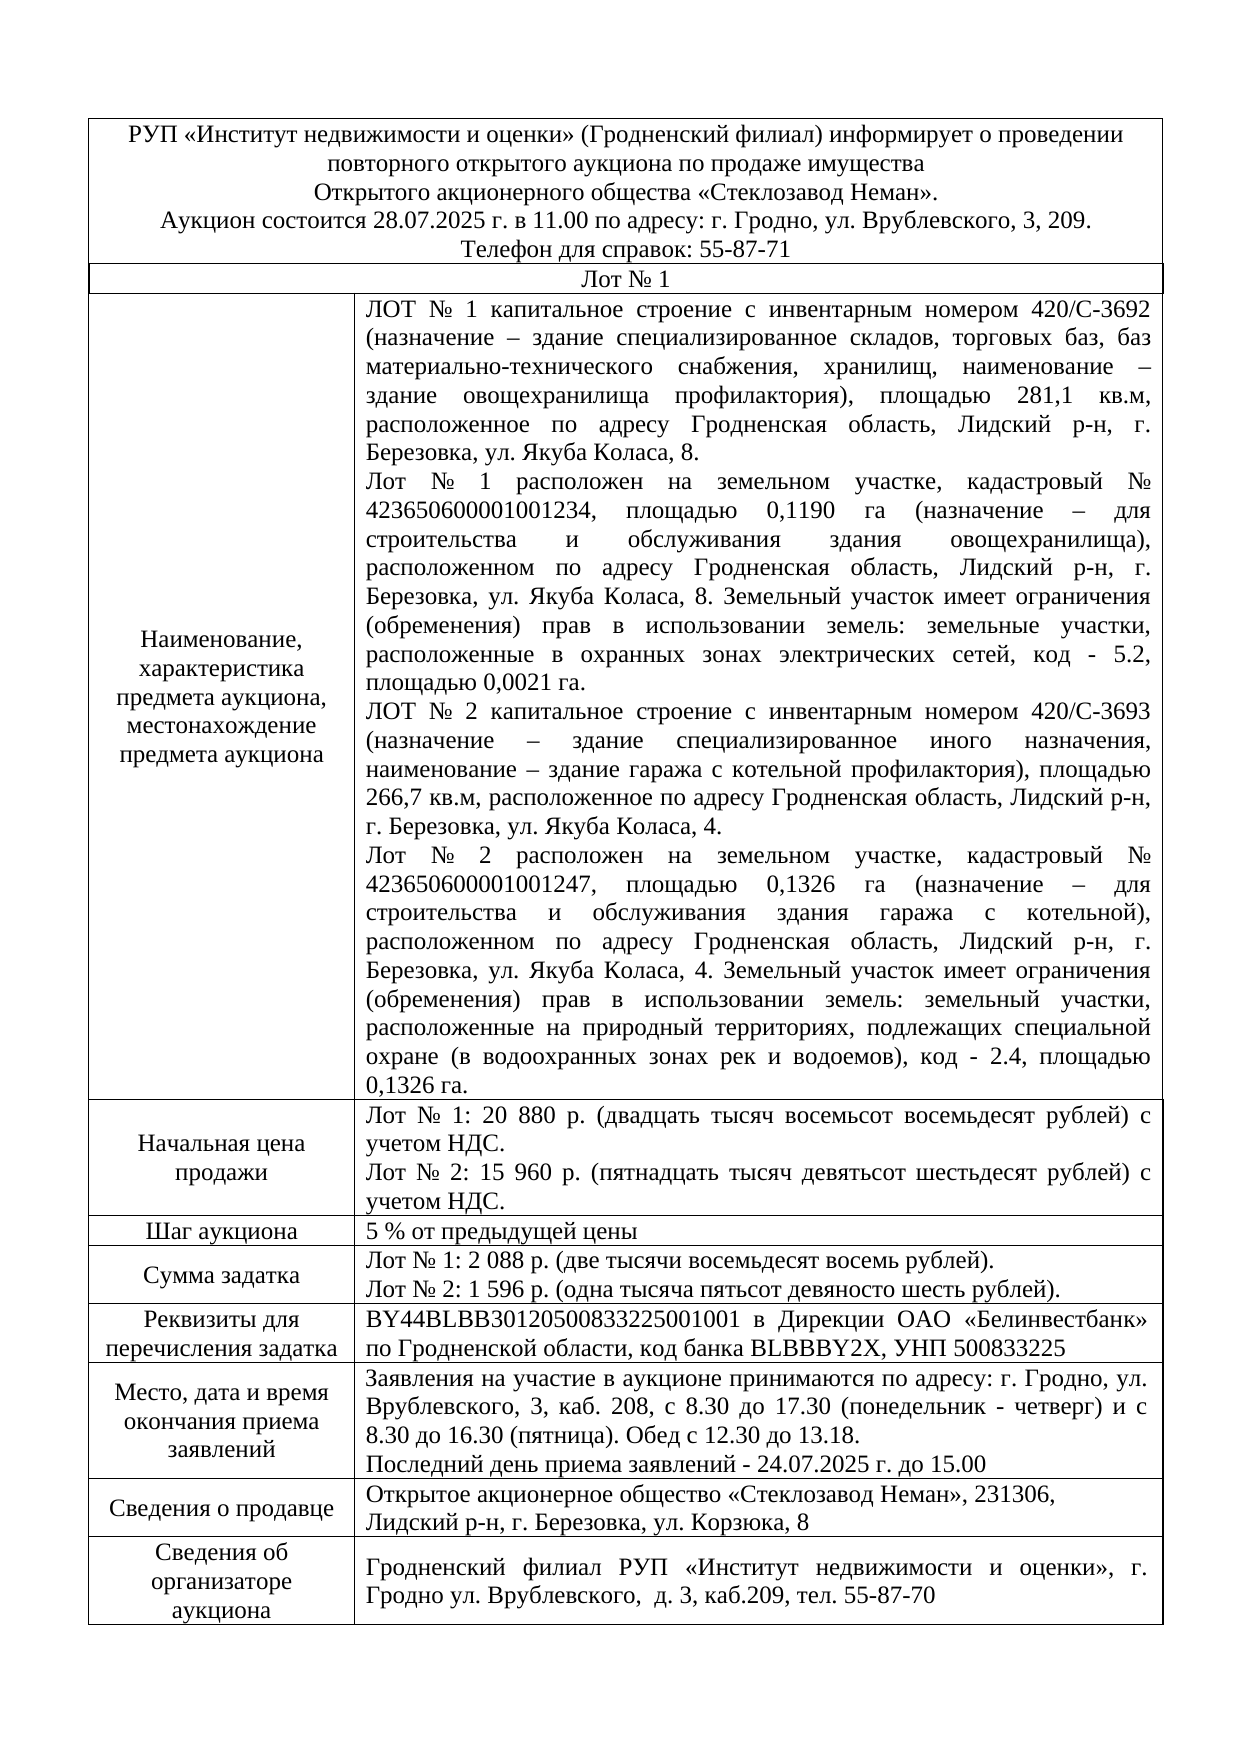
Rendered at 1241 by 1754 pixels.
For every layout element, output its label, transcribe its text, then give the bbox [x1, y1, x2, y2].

table_cell Заявления на участие в аукционе принимаются по адресу: г. Гродно, ул. Врублевского, 3, каб. 208, с 8.30 до 17.30 (понедельник - четверг) и с 8.30 до 16.30 (пятница). Обед с 12.30 до 13.18. Последний день приема заявлений - 24.07.2025 г. до 15.00 [355, 1363, 1162, 1478]
table_cell Начальная цена продажи [89, 1100, 354, 1215]
table_cell Сумма задатка [89, 1246, 354, 1303]
table_cell Сведения об организаторе аукциона [89, 1537, 354, 1623]
table_cell 5 % от предыдущей цены [355, 1216, 1162, 1244]
table_cell ЛОТ № 1 капитальное строение с инвентарным номером 420/С-3692 (назначение – здание специализированное складов, торговых баз, баз материально-технического снабжения, хранилищ, наименование – здание овощехранилища профилактория), площадью 281,1 кв.м, расположенное по адресу Гродненская область, Лидский р-н, г. Березовка, ул. Якуба Коласа, 8. Лот № 1 расположен на земельном участке, кадастровый № 423650600001001234, площадью 0,1190 га (назначение – для строительства и обслуживания здания овощехранилища), расположенном по адресу Гродненская область, Лидский р-н, г. Березовка, ул. Якуба Коласа, 8. Земельный участок имеет ограничения (обременения) прав в использовании земель: земельные участки, расположенные в охранных зонах электрических сетей, код - 5.2, площадью 0,0021 га. ЛОТ № 2 капитальное строение с инвентарным номером 420/С-3693 (назначение – здание специализированное иного назначения, наименование – здание гаража с котельной профилактория), площадью 266,7 кв.м, расположенное по адресу Гродненская область, Лидский р-н, г. Березовка, ул. Якуба Коласа, 4. Лот № 2 расположен на земельном участке, кадастровый № 423650600001001247, площадью 0,1326 га (назначение – для строительства и обслуживания здания гаража с котельной), расположенном по адресу Гродненская область, Лидский р-н, г. Березовка, ул. Якуба Коласа, 4. Земельный участок имеет ограничения (обременения) прав в использовании земель: земельный участки, расположенные на природный территориях, подлежащих специальной охране (в водоохранных зонах рек и водоемов), код - 2.4, площадью 0,1326 га. [355, 294, 1162, 1099]
table_cell Лот № 1: 2 088 р. (две тысячи восемьдесят восемь рублей). Лот № 2: 1 596 р. (одна тысяча пятьсот девяносто шесть рублей). [355, 1246, 1162, 1303]
table_cell Сведения о продавце [89, 1479, 354, 1536]
table_header РУП «Институт недвижимости и оценки» (Гродненский филиал) информирует о проведении повторного открытого аукциона по продаже имущества Открытого акционерного общества «Стеклозавод Неман». Аукцион состоится 28.07.2025 г. в 11.00 по адресу: г. Гродно, ул. Врублевского, 3, 209. Телефон для справок: 55-87-71 [89, 119, 1162, 263]
table_cell Лот № 1 [90, 264, 1162, 293]
table_cell Наименование, характеристика предмета аукциона, местонахождение предмета аукциона [89, 294, 354, 1099]
table_cell Открытое акционерное общество «Стеклозавод Неман», 231306, Лидский р-н, г. Березовка, ул. Корзюка, 8 [355, 1479, 1162, 1536]
table_cell Реквизиты для перечисления задатка [89, 1304, 354, 1362]
table_cell Шаг аукциона [89, 1216, 354, 1244]
table_cell Лот № 1: 20 880 р. (двадцать тысяч восемьсот восемьдесят рублей) с учетом НДС. Лот № 2: 15 960 р. (пятнадцать тысяч девятьсот шестьдесят рублей) с учетом НДС. [355, 1100, 1162, 1215]
table_cell Гродненский филиал РУП «Институт недвижимости и оценки», г. Гродно ул. Врублевского, д. 3, каб.209, тел. 55-87-70 [355, 1537, 1162, 1623]
table_cell Место, дата и время окончания приема заявлений [89, 1363, 354, 1478]
table_cell BY44BLBB30120500833225001001 в Дирекции ОАО «Белинвестбанк» по Гродненской области, код банка BLBBBY2X, УНП 500833225 [355, 1304, 1162, 1362]
